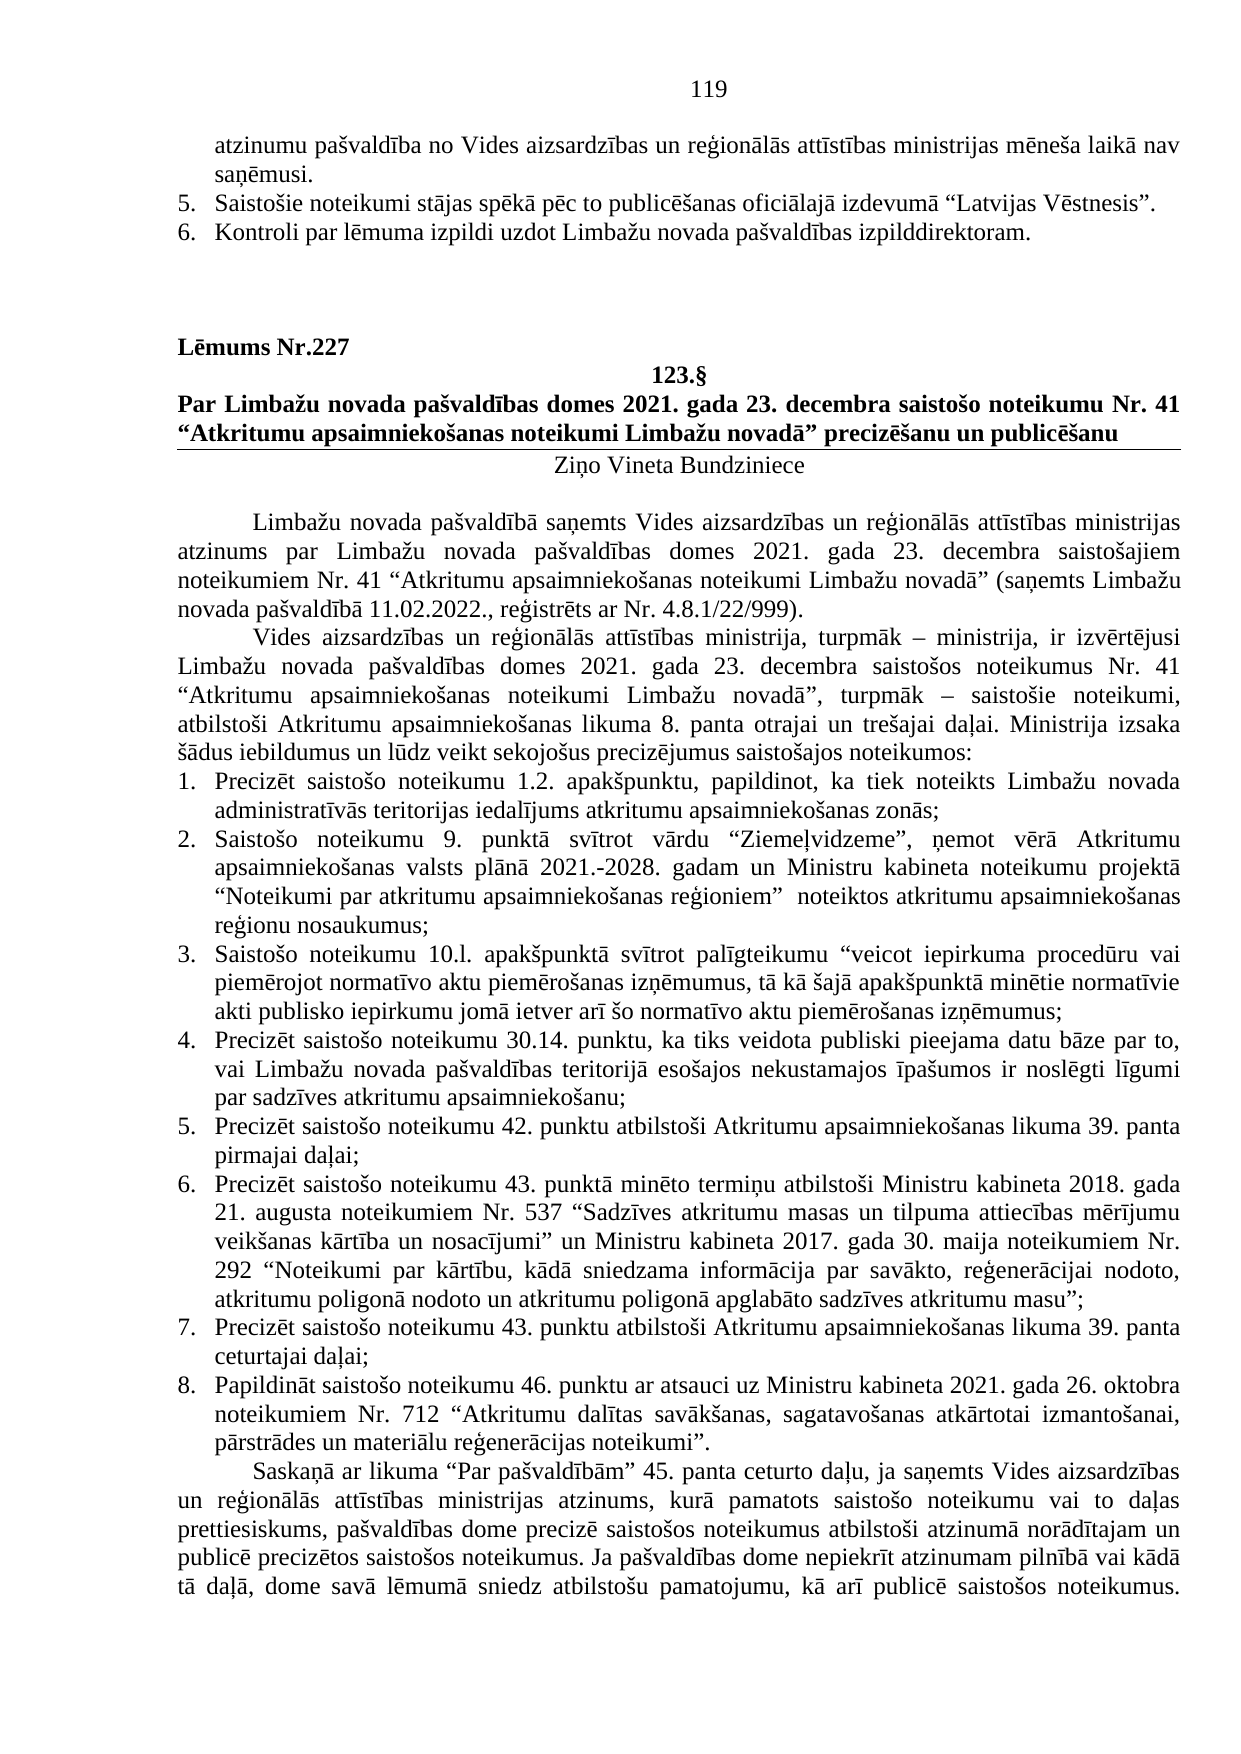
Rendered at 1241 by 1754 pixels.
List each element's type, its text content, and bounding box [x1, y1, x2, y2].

text Limbažu novada pašvaldībā saņemts Vides aizsardzības un reģionālās attīstības ministrijas atzinums par Limbažu novada pašvaldības domes 2021. gada 23. decembra saistošajiem noteikumiem Nr. 41 “Atkritumu apsaimniekošanas noteikumi Limbažu novadā” (saņemts Limbažu novada pašvaldībā 11.02.2022., reģistrēts ar Nr. 4.8.1/22/999). [177, 507, 1181, 622]
list Saistošo noteikumu 9. punktā svītrot vārdu “Ziemeļvidzeme”, ņemot vērā Atkritumu apsaimniekošanas valsts plānā 2021.-2028. gadam un Ministru kabineta noteikumu projektā “Noteikumi par atkritumu apsaimniekošanas reģioniem” noteiktos atkritumu apsaimniekošanas reģionu nosaukumus; [177, 824, 1181, 939]
text 123.§ [177, 361, 1181, 389]
list Papildināt saistošo noteikumu 46. punktu ar atsauci uz Ministru kabineta 2021. gada 26. oktobra noteikumiem Nr. 712 “Atkritumu dalītas savākšanas, sagatavošanas atkārtotai izmantošanai, pārstrādes un materiālu reģenerācijas noteikumi”. [177, 1370, 1181, 1456]
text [177, 1456, 1181, 1600]
text Ziņo Vineta Bundziniece [177, 450, 1181, 479]
text Lēmums Nr.227 [177, 332, 1181, 361]
list Precizēt saistošo noteikumu 30.14. punktu, ka tiks veidota publiski pieejama datu bāze par to, vai Limbažu novada pašvaldības teritorijā esošajos nekustamajos īpašumos ir noslēgti līgumi par sadzīves atkritumu apsaimniekošanu; [177, 1025, 1181, 1111]
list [177, 131, 1181, 188]
text Par Limbažu novada pašvaldības domes 2021. gada 23. decembra saistošo noteikumu Nr. 41 “Atkritumu apsaimniekošanas noteikumi Limbažu novadā” precizēšanu un publicēšanu [177, 389, 1181, 449]
list Precizēt saistošo noteikumu 42. punktu atbilstoši Atkritumu apsaimniekošanas likuma 39. panta pirmajai daļai; [177, 1111, 1181, 1169]
list Precizēt saistošo noteikumu 43. punktu atbilstoši Atkritumu apsaimniekošanas likuma 39. panta ceturtajai daļai; [177, 1312, 1181, 1370]
list Saistošie noteikumi stājas spēkā pēc to publicēšanas oficiālajā izdevumā “Latvijas Vēstnesis”. [177, 188, 1181, 217]
list Kontroli par lēmuma izpildi uzdot Limbažu novada pašvaldības izpilddirektoram. [177, 217, 1181, 246]
text Vides aizsardzības un reģionālās attīstības ministrija, turpmāk – ministrija, ir izvērtējusi Limbažu novada pašvaldības domes 2021. gada 23. decembra saistošos noteikumus Nr. 41 “Atkritumu apsaimniekošanas noteikumi Limbažu novadā”, turpmāk – saistošie noteikumi, atbilstoši Atkritumu apsaimniekošanas likuma 8. panta otrajai un trešajai daļai. Ministrija izsaka šādus iebildumus un lūdz veikt sekojošus precizējumus saistošajos noteikumos: [177, 622, 1181, 766]
list Saistošo noteikumu 10.l. apakšpunktā svītrot palīgteikumu “veicot iepirkuma procedūru vai piemērojot normatīvo aktu piemērošanas izņēmumus, tā kā šajā apakšpunktā minētie normatīvie akti publisko iepirkumu jomā ietver arī šo normatīvo aktu piemērošanas izņēmumus; [177, 939, 1181, 1025]
list Precizēt saistošo noteikumu 43. punktā minēto termiņu atbilstoši Ministru kabineta 2018. gada 21. augusta noteikumiem Nr. 537 “Sadzīves atkritumu masas un tilpuma attiecības mērījumu veikšanas kārtība un nosacījumi” un Ministru kabineta 2017. gada 30. maija noteikumiem Nr. 292 “Noteikumi par kārtību, kādā sniedzama informācija par savākto, reģenerācijai nodoto, atkritumu poligonā nodoto un atkritumu poligonā apglabāto sadzīves atkritumu masu”; [177, 1169, 1181, 1312]
list Precizēt saistošo noteikumu 1.2. apakšpunktu, papildinot, ka tiek noteikts Limbažu novada administratīvās teritorijas iedalījums atkritumu apsaimniekošanas zonās; [177, 766, 1181, 824]
